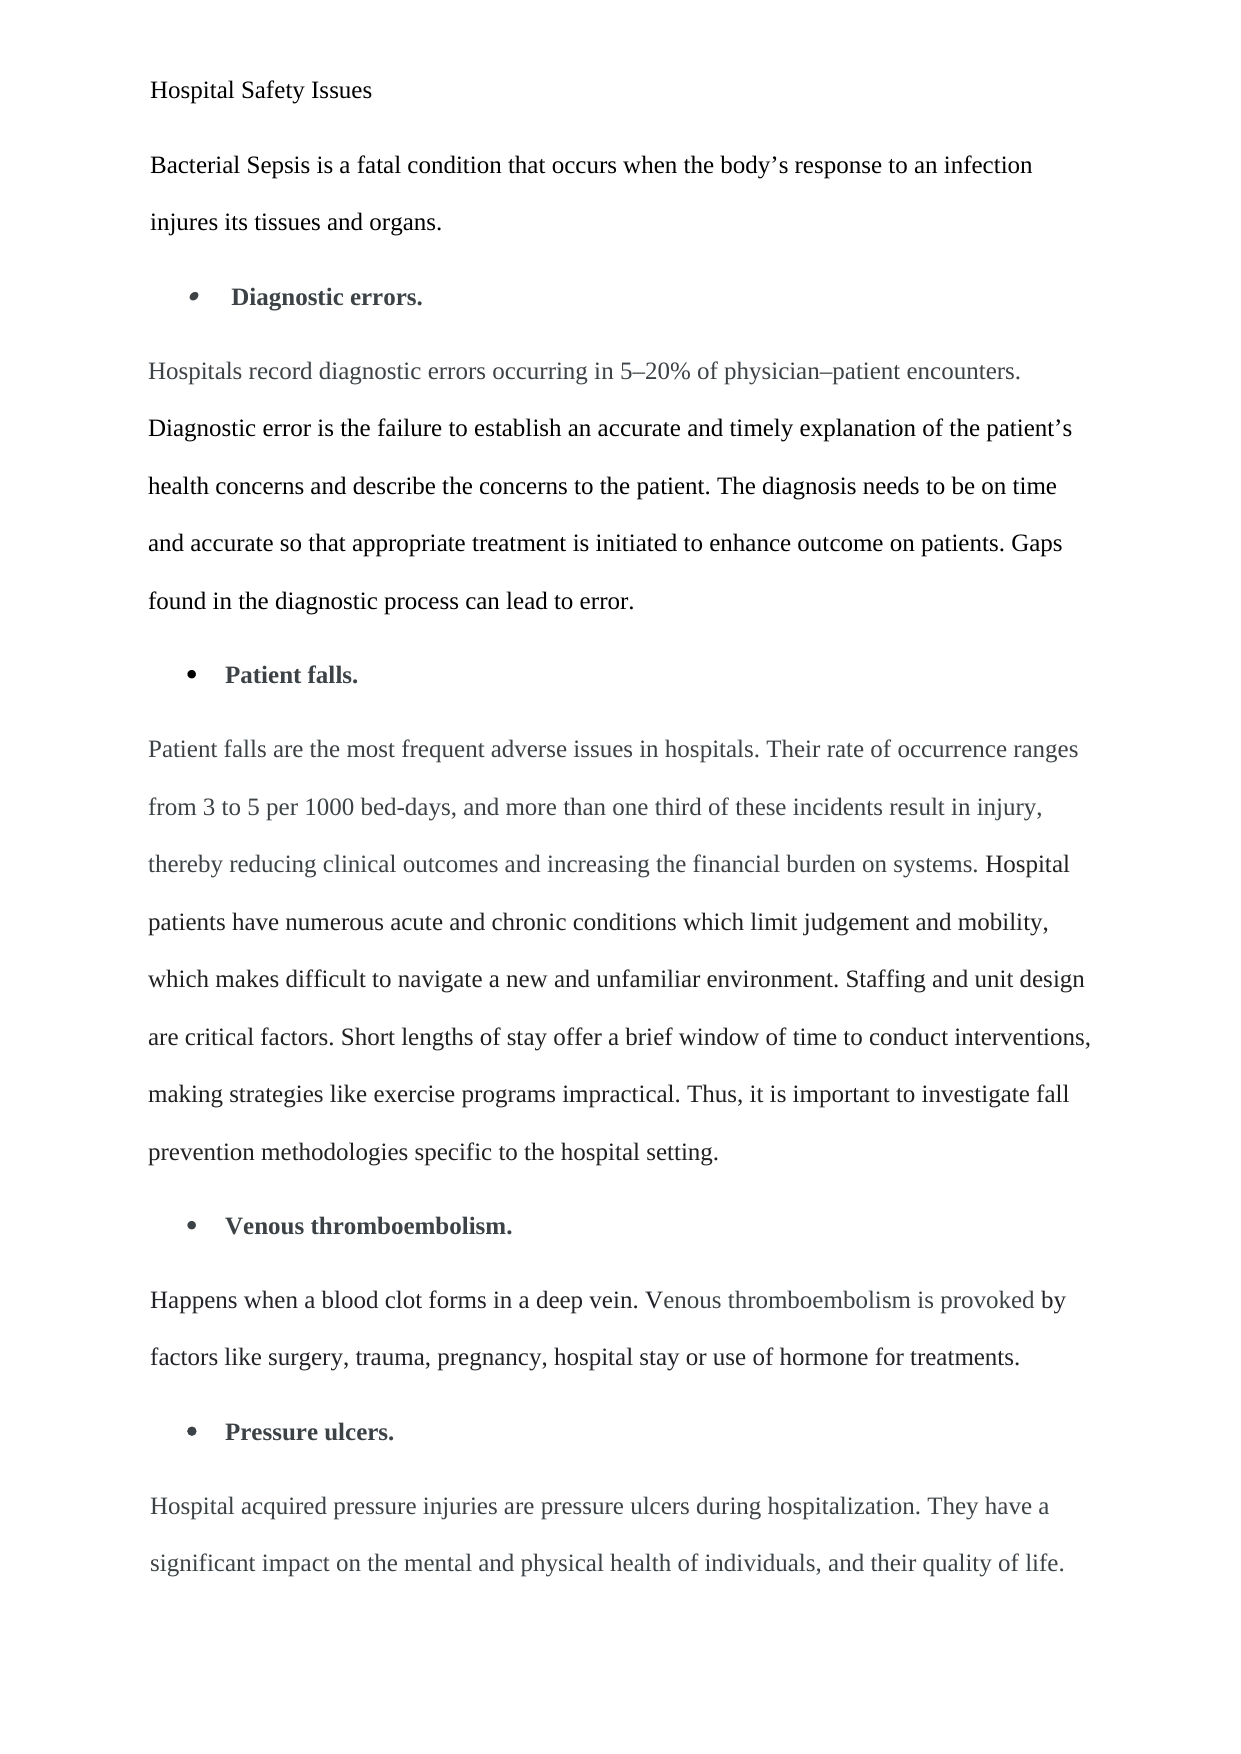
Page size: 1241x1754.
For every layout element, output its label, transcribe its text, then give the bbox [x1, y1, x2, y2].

list Diagnostic errors. [187, 282, 1092, 310]
text Patient falls are the most frequent adverse issues in hospitals. Their rate of occurrence ranges from 3 to 5 per 1000 bed-days, and more than one third of these incidents result in injury, thereby reducing clinical outcomes and increasing the financial burden on systems. Hospital patients have numerous acute and chronic conditions which limit judgement and mobility, which makes difficult to navigate a new and unfamiliar environment. Staffing and unit design are critical factors. Short lengths of stay offer a brief window of time to conduct interventions, making strategies like exercise programs impractical. Thus, it is important to investigate fall prevention methodologies specific to the hospital setting. [148, 734, 1092, 1165]
text Hospitals record diagnostic errors occurring in 5–20% of physician–patient encounters. Diagnostic error is the failure to establish an accurate and timely explanation of the patient’s health concerns and describe the concerns to the patient. The diagnosis needs to be on time and accurate so that appropriate treatment is initiated to enhance outcome on patients. Gaps found in the diagnostic process can lead to error. [148, 356, 1092, 614]
list Pressure ulcers. [187, 1417, 1092, 1445]
text Happens when a blood clot forms in a deep vein. Venous thromboembolism is provoked by factors like surgery, trauma, pregnancy, hospital stay or use of hormone for treatments. [150, 1285, 1092, 1371]
list Patient falls. [187, 660, 1092, 689]
list Venous thromboembolism. [187, 1211, 1092, 1239]
text Bacterial Sepsis is a fatal condition that occurs when the body’s response to an infection injures its tissues and organs. [150, 150, 1092, 236]
text Hospital acquired pressure injuries are pressure ulcers during hospitalization. They have a significant impact on the mental and physical health of individuals, and their quality of life. [150, 1491, 1092, 1577]
